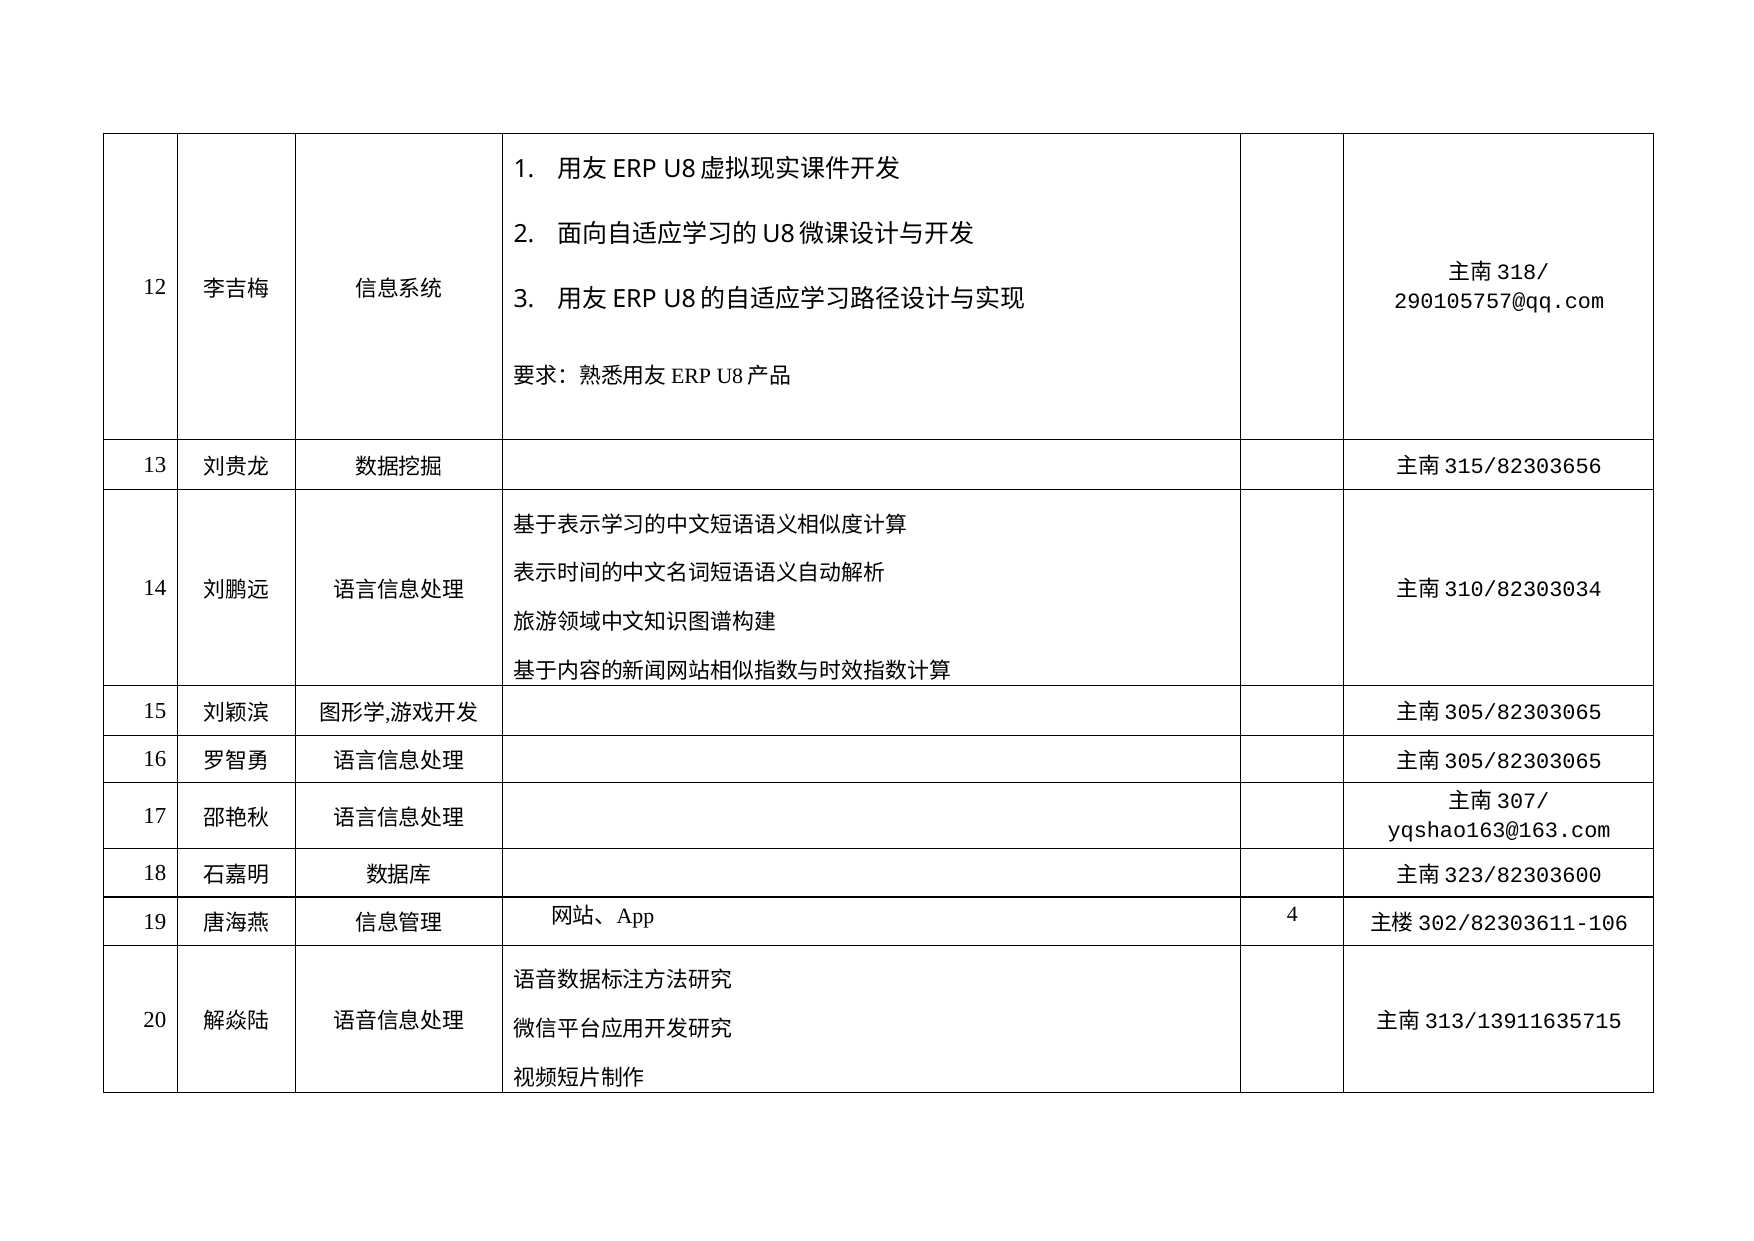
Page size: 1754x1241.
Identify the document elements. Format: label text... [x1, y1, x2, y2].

table_cell 主南315/82303656 [1344, 440, 1653, 489]
table_cell 主南318/ 290105757@qq.com [1344, 134, 1653, 439]
table_cell 语音数据标注方法研究 微信平台应用开发研究 视频短片制作 [503, 946, 1240, 1092]
table_cell 主南305/82303065 [1344, 686, 1653, 735]
table_cell [1241, 849, 1343, 896]
table_cell 主南313/13911635715 [1344, 946, 1653, 1092]
table_cell [503, 849, 1240, 896]
table_cell [1241, 490, 1343, 685]
table_cell 主南323/82303600 [1344, 849, 1653, 896]
table_cell [1241, 946, 1343, 1092]
table_cell 语言信息处理 [296, 736, 502, 782]
table_cell 刘颖滨 [178, 686, 295, 735]
table_cell [1241, 783, 1343, 848]
table_cell 语言信息处理 [296, 783, 502, 848]
table_cell 12 [104, 134, 177, 439]
table_cell [1241, 736, 1343, 782]
table_cell [503, 686, 1240, 735]
table_cell 主南305/82303065 [1344, 736, 1653, 782]
table_cell 罗智勇 [178, 736, 295, 782]
table_cell 4 [1241, 898, 1343, 945]
table_cell [1241, 686, 1343, 735]
table_cell 唐海燕 [178, 898, 295, 945]
table_cell 用友ERP U8虚拟现实课件开发 面向自适应学习的U8微课设计与开发 用友ERP U8的自适应学习路径设计与实现 要求：熟悉用友ERP U8产品 [503, 134, 1240, 439]
table_cell 15 [104, 686, 177, 735]
table_cell 网站、App [503, 898, 1240, 945]
table_cell [503, 440, 1240, 489]
table_cell 18 [104, 849, 177, 896]
table_cell 邵艳秋 [178, 783, 295, 848]
table_cell 17 [104, 783, 177, 848]
table_cell 16 [104, 736, 177, 782]
table_cell 主南310/82303034 [1344, 490, 1653, 685]
table_cell 李吉梅 [178, 134, 295, 439]
table_cell 主楼302/82303611-106 [1344, 898, 1653, 945]
table_cell 基于表示学习的中文短语语义相似度计算 表示时间的中文名词短语语义自动解析 旅游领域中文知识图谱构建 基于内容的新闻网站相似指数与时效指数计算 [503, 490, 1240, 685]
table_cell 信息系统 [296, 134, 502, 439]
table_cell 19 [104, 898, 177, 945]
table_cell [1241, 134, 1343, 439]
table_cell 数据库 [296, 849, 502, 896]
table_cell 14 [104, 490, 177, 685]
table_cell [503, 783, 1240, 848]
table_cell 20 [104, 946, 177, 1092]
table_cell 主南307/yqshao163@163.com [1344, 783, 1653, 848]
table_cell [503, 736, 1240, 782]
table_cell 解焱陆 [178, 946, 295, 1092]
table_cell 语音信息处理 [296, 946, 502, 1092]
table_cell 石嘉明 [178, 849, 295, 896]
table_cell 语言信息处理 [296, 490, 502, 685]
table_cell 信息管理 [296, 898, 502, 945]
table_cell 13 [104, 440, 177, 489]
table_cell 图形学,游戏开发 [296, 686, 502, 735]
table_cell 数据挖掘 [296, 440, 502, 489]
table_cell [1241, 440, 1343, 489]
table_cell 刘贵龙 [178, 440, 295, 489]
table_cell 刘鹏远 [178, 490, 295, 685]
